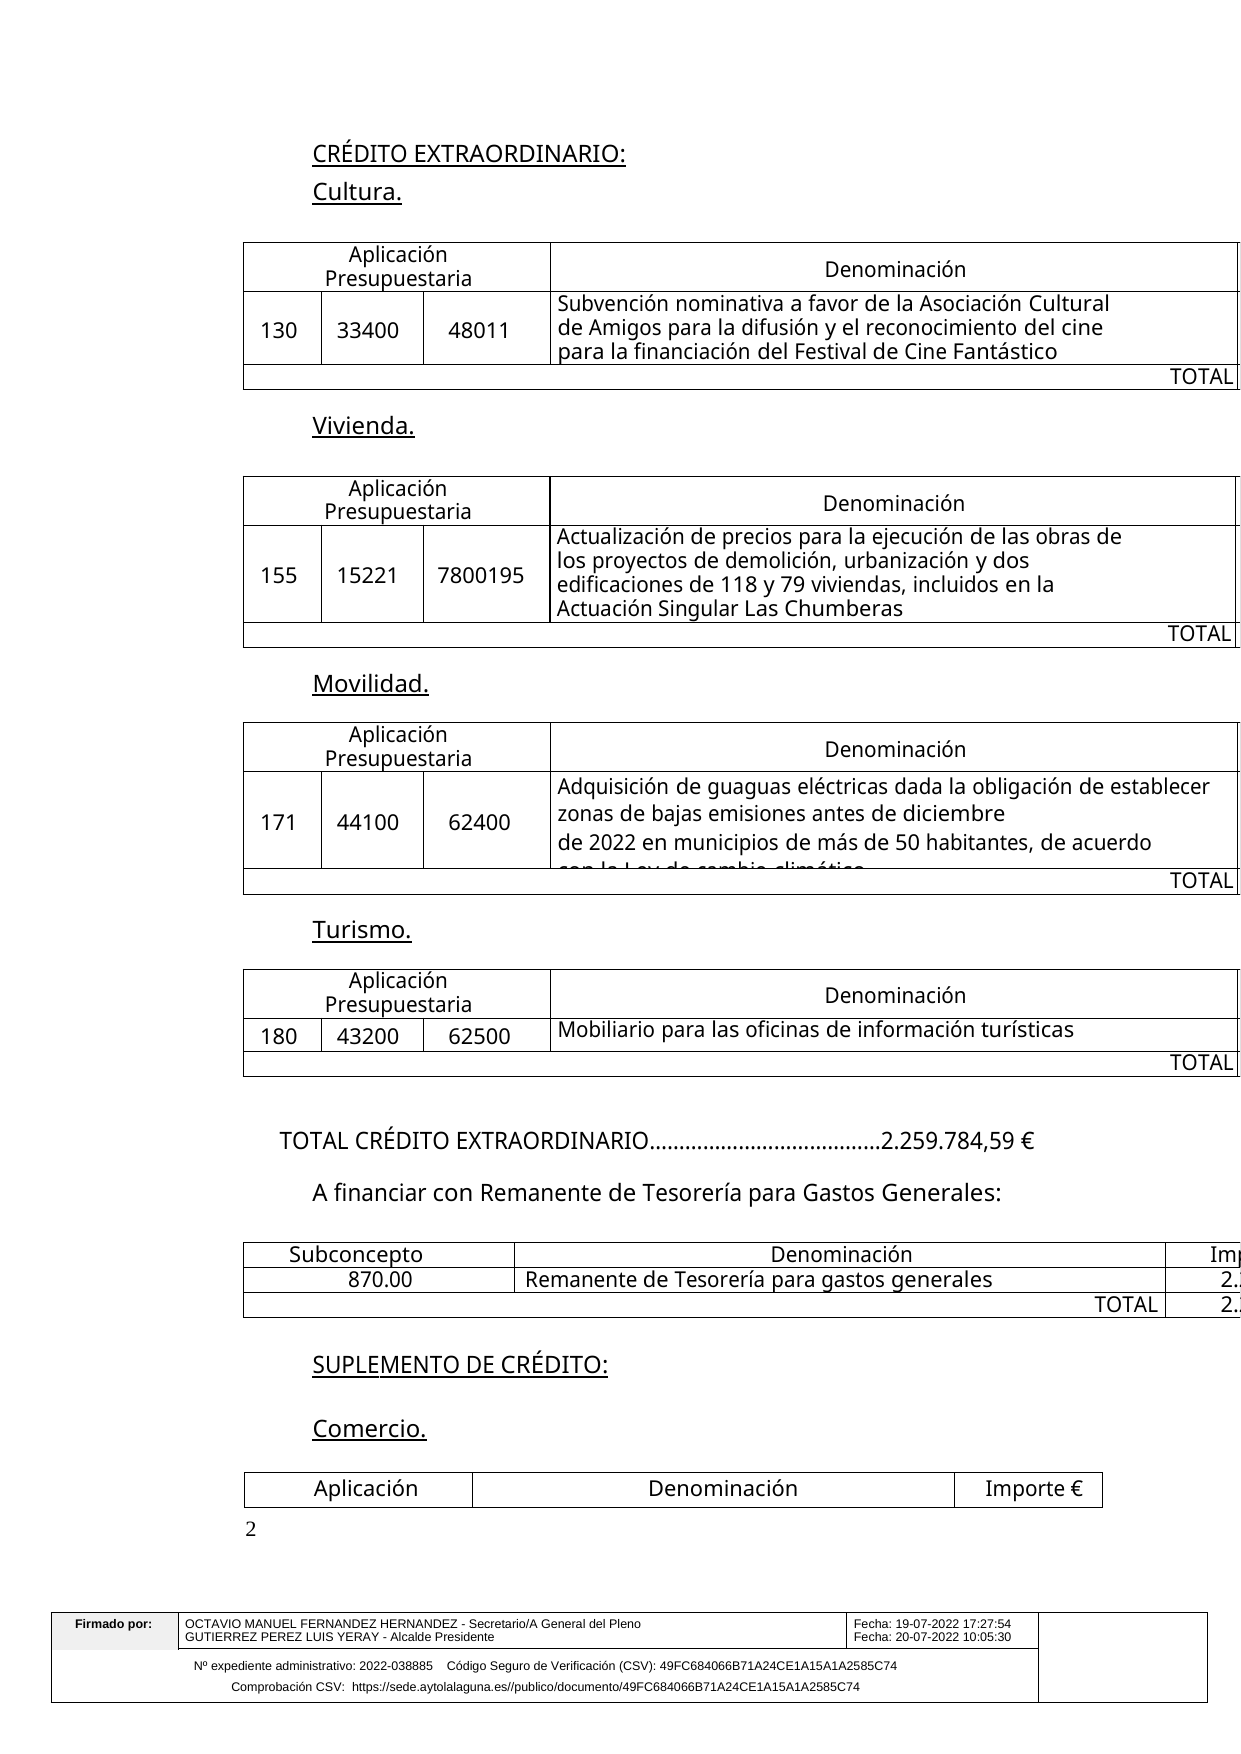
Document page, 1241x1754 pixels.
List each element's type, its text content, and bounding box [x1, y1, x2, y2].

table_header Aplicación Presupuestaria [244, 723, 550, 771]
table_cell Remanente de Tesorería para gastos generales [515, 1268, 1165, 1292]
text A financiar con Remanente de Tesorería para Gastos Generales: [312, 1179, 1201, 1206]
table_cell Adquisición de guaguas eléctricas dada la obligación de establecer zonas de bajas emisiones antes de diciembre de 2022 en municipios de más de 50 habitantes, de acuerdo con la Ley de cambio climático [551, 772, 1237, 868]
table_header Denominación [551, 970, 1237, 1017]
table_header Importe € [1166, 1243, 1240, 1267]
table_cell 62400 [424, 772, 550, 868]
table_cell TOTAL [244, 869, 1237, 893]
table_cell TOTAL [244, 623, 1235, 647]
text Movilidad. [312, 671, 1201, 698]
text SUPLEMENTO DE CRÉDITO: [312, 1352, 1201, 1379]
text Comercio. [312, 1416, 1201, 1443]
table_cell 155 [244, 526, 321, 622]
table_cell 7800195 [424, 526, 549, 622]
text Vivienda. [312, 413, 1201, 440]
table_cell Actualización de precios para la ejecución de las obras de los proyectos de demolición, urbanización y dos edificaciones de 118 y 79 viviendas, incluidos en la Actuación Singular Las Chumberas [551, 526, 1235, 622]
text Turismo. [312, 917, 1201, 944]
table_header [1039, 1613, 1207, 1702]
table_header Denominación [551, 243, 1237, 291]
table_cell TOTAL [244, 365, 1237, 389]
text CRÉDITO EXTRAORDINARIO: [312, 137, 1201, 169]
table_cell 43200 [322, 1019, 423, 1051]
text 2 [245, 1516, 1201, 1541]
table_header Denominación [551, 477, 1235, 524]
table_cell 870.00 [244, 1268, 514, 1292]
table_header Denominación [551, 723, 1237, 771]
table_cell 48011 [424, 292, 550, 364]
table_cell 2.259.784,59 [1166, 1268, 1240, 1292]
table_header OCTAVIO MANUEL FERNANDEZ HERNANDEZ - Secretario/A General del Pleno GUTIERREZ PEREZ LUIS YERAY - Alcalde Presidente [179, 1613, 846, 1648]
table_cell 180 [244, 1019, 321, 1051]
table_cell 62500 [424, 1019, 550, 1051]
text Aplicación Denominación Importe € [314, 1472, 1201, 1502]
table_cell Mobiliario para las oficinas de información turísticas [551, 1019, 1237, 1051]
table_cell Subvención nominativa a favor de la Asociación Cultural de Amigos para la difusión y el reconocimiento del cine para la financiación del Festival de Cine Fantástico [551, 292, 1237, 364]
text TOTAL CRÉDITO EXTRAORDINARIO…………………………………2.259.784,59 € [279, 1124, 1201, 1157]
table_cell TOTAL [244, 1052, 1237, 1076]
table_header Subconcepto [244, 1243, 514, 1267]
table_header Denominación [515, 1243, 1165, 1267]
table_cell 15221 [322, 526, 423, 622]
table_cell 44100 [322, 772, 423, 868]
table_cell 130 [244, 292, 321, 364]
table_cell 33400 [322, 292, 423, 364]
table_header Aplicación Presupuestaria [244, 970, 550, 1017]
table_header Aplicación Presupuestaria [244, 477, 549, 524]
table_cell TOTAL [244, 1293, 1165, 1317]
text Cultura. [312, 179, 1201, 206]
table_header Firmado por: [52, 1613, 178, 1648]
table_cell Nº expediente administrativo: 2022-038885 Código Seguro de Verificación (CSV): 49FC684066B71A24CE1A15A1A2585C74 Comprobación CSV: https://sede.aytolalaguna.es//publico/documento/49FC684066B71A24CE1A15A1A2585C74 [52, 1649, 1038, 1702]
table_header Fecha: 19-07-2022 17:27:54 Fecha: 20-07-2022 10:05:30 [847, 1613, 1038, 1648]
table_cell 171 [244, 772, 321, 868]
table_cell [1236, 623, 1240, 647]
table_cell 2.259.784,59 [1166, 1293, 1240, 1317]
table_header Aplicación Presupuestaria [244, 243, 550, 291]
